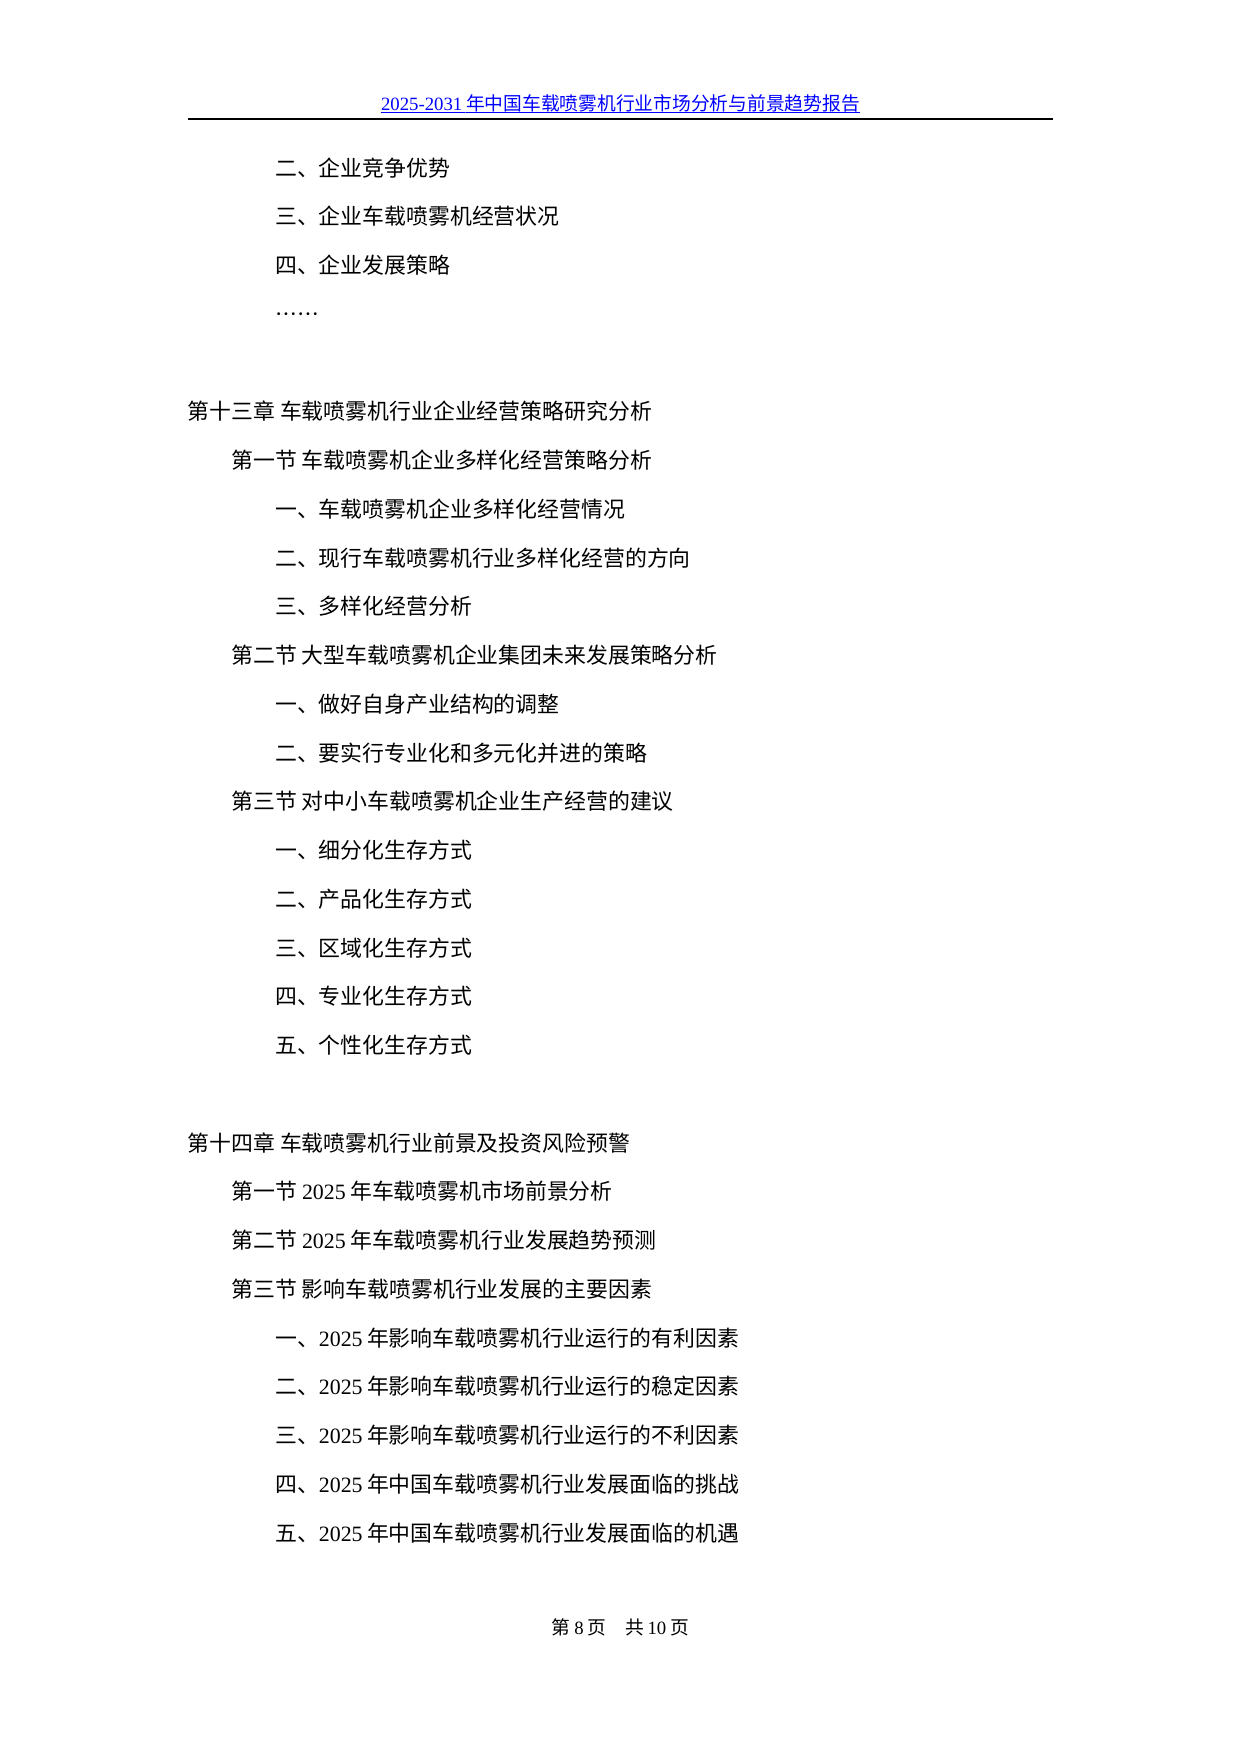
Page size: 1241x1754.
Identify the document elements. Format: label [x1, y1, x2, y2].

text [187, 150, 1053, 1548]
